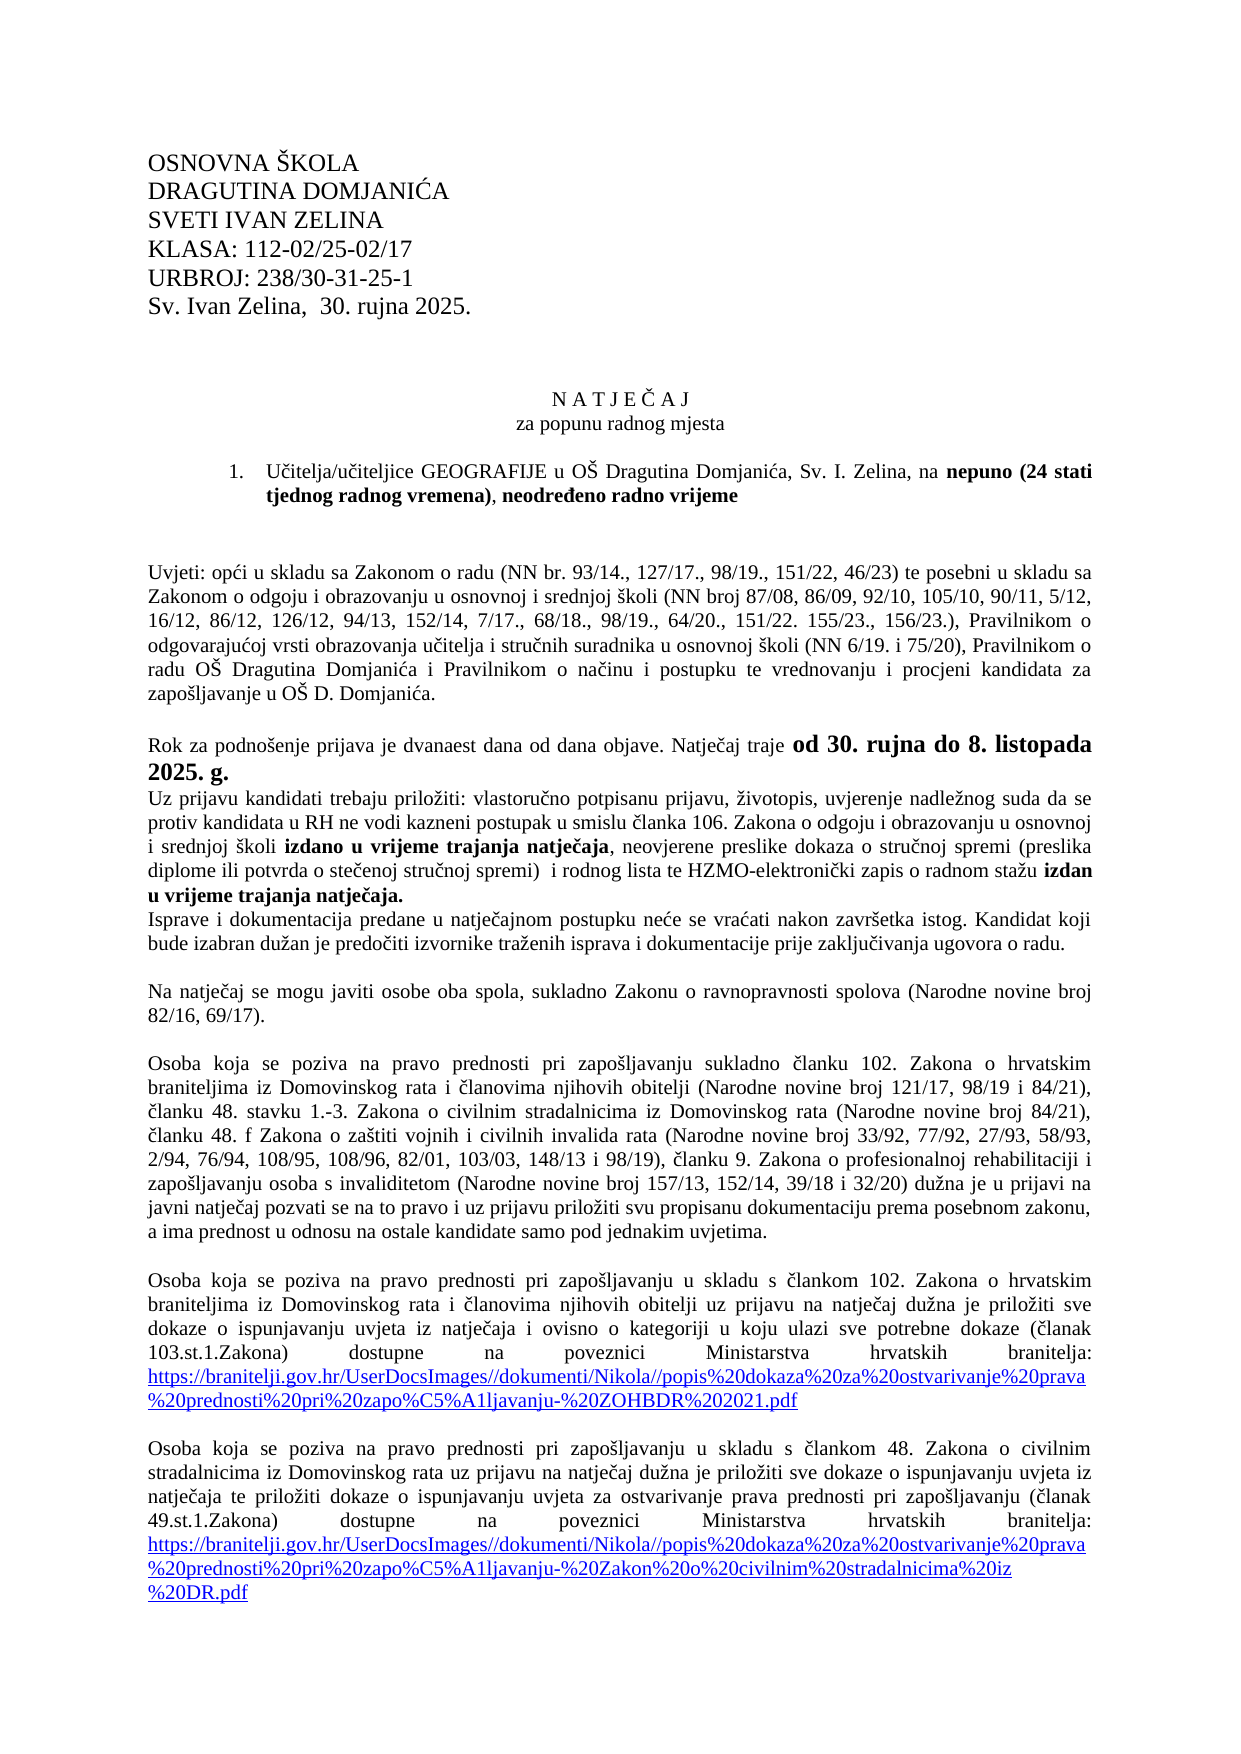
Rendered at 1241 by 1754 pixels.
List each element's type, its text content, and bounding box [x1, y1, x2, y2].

text Uvjeti: opći u skladu sa Zakonom o radu (NN br. 93/14., 127/17., 98/19., 151/22, 46/23) te posebni u skladu sa Zakonom o odgoju i obrazovanju u osnovnoj i srednjoj školi (NN broj 87/08, 86/09, 92/10, 105/10, 90/11, 5/12, 16/12, 86/12, 126/12, 94/13, 152/14, 7/17., 68/18., 98/19., 64/20., 151/22. 155/23., 156/23.), Pravilnikom o odgovarajućoj vrsti obrazovanja učitelja i stručnih suradnika u osnovnoj školi (NN 6/19. i 75/20), Pravilnikom o radu OŠ Dragutina Domjanića i Pravilnikom o načinu i postupku te vrednovanju i procjeni kandidata za zapošljavanje u OŠ D. Domjanića. [148, 560, 1093, 705]
text KLASA: 112-02/25-02/17 [148, 234, 1093, 263]
text DRAGUTINA DOMJANIĆA [148, 176, 1093, 205]
text za popunu radnog mjesta [148, 411, 1093, 435]
text Isprave i dokumentacija predane u natječajnom postupku neće se vraćati nakon završetka istog. Kandidat koji bude izabran dužan je predočiti izvornike traženih isprava i dokumentacije prije zaključivanja ugovora o radu. [148, 907, 1093, 955]
text Uz prijavu kandidati trebaju priložiti: vlastoručno potpisanu prijavu, životopis, uvjerenje nadležnog suda da se protiv kandidata u RH ne vodi kazneni postupak u smislu članka 106. Zakona o odgoju i obrazovanju u osnovnoj i srednjoj školi izdano u vrijeme trajanja natječaja, neovjerene preslike dokaza o stručnoj spremi (preslika diplome ili potvrda o stečenoj stručnoj spremi) i rodnog lista te HZMO-elektronički zapis o radnom stažu izdan u vrijeme trajanja natječaja. [148, 786, 1093, 907]
text OSNOVNA ŠKOLA [148, 148, 1093, 176]
text N A T J E Č A J [148, 387, 1093, 411]
text Na natječaj se mogu javiti osobe oba spola, sukladno Zakonu o ravnopravnosti spolova (Narodne novine broj 82/16, 69/17). [148, 979, 1093, 1027]
text Osoba koja se poziva na pravo prednosti pri zapošljavanju sukladno članku 102. Zakona o hrvatskim braniteljima iz Domovinskog rata i članovima njihovih obitelji (Narodne novine broj 121/17, 98/19 i 84/21), članku 48. stavku 1.-3. Zakona o civilnim stradalnicima iz Domovinskog rata (Narodne novine broj 84/21), članku 48. f Zakona o zaštiti vojnih i civilnih invalida rata (Narodne novine broj 33/92, 77/92, 27/93, 58/93, 2/94, 76/94, 108/95, 108/96, 82/01, 103/03, 148/13 i 98/19), članku 9. Zakona o profesionalnoj rehabilitaciji i zapošljavanju osoba s invaliditetom (Narodne novine broj 157/13, 152/14, 39/18 i 32/20) dužna je u prijavi na javni natječaj pozvati se na to pravo i uz prijavu priložiti svu propisanu dokumentaciju prema posebnom zakonu, a ima prednost u odnosu na ostale kandidate samo pod jednakim uvjetima. [148, 1051, 1093, 1243]
text Sv. Ivan Zelina, 30. rujna 2025. [148, 291, 1093, 320]
list Učitelja/učiteljice GEOGRAFIJE u OŠ Dragutina Domjanića, Sv. I. Zelina, na nepuno (24 stati tjednog radnog vremena), neodređeno radno vrijeme [228, 459, 1093, 507]
text URBROJ: 238/30-31-25-1 [148, 263, 1093, 291]
text Osoba koja se poziva na pravo prednosti pri zapošljavanju u skladu s člankom 48. Zakona o civilnim stradalnicima iz Domovinskog rata uz prijavu na natječaj dužna je priložiti sve dokaze o ispunjavanju uvjeta iz natječaja te priložiti dokaze o ispunjavanju uvjeta za ostvarivanje prava prednosti pri zapošljavanju (članak 49.st.1.Zakona) dostupne na poveznici Ministarstva hrvatskih branitelja: https://branitelji.gov.hr/UserDocsImages//dokumenti/Nikola//popis%20dokaza%20za%20ostvarivanje%20prava%20prednosti%20pri%20zapo%C5%A1ljavanju-%20Zakon%20o%20civilnim%20stradalnicima%20iz%20DR.pdf [148, 1436, 1093, 1604]
text SVETI IVAN ZELINA [148, 205, 1093, 234]
text Rok za podnošenje prijava je dvanaest dana od dana objave. Natječaj traje od 30. rujna do 8. listopada 2025. g. [148, 729, 1093, 786]
text Osoba koja se poziva na pravo prednosti pri zapošljavanju u skladu s člankom 102. Zakona o hrvatskim braniteljima iz Domovinskog rata i članovima njihovih obitelji uz prijavu na natječaj dužna je priložiti sve dokaze o ispunjavanju uvjeta iz natječaja i ovisno o kategoriji u koju ulazi sve potrebne dokaze (članak 103.st.1.Zakona) dostupne na poveznici Ministarstva hrvatskih branitelja: https://branitelji.gov.hr/UserDocsImages//dokumenti/Nikola//popis%20dokaza%20za%20ostvarivanje%20prava%20prednosti%20pri%20zapo%C5%A1ljavanju-%20ZOHBDR%202021.pdf [148, 1267, 1093, 1412]
